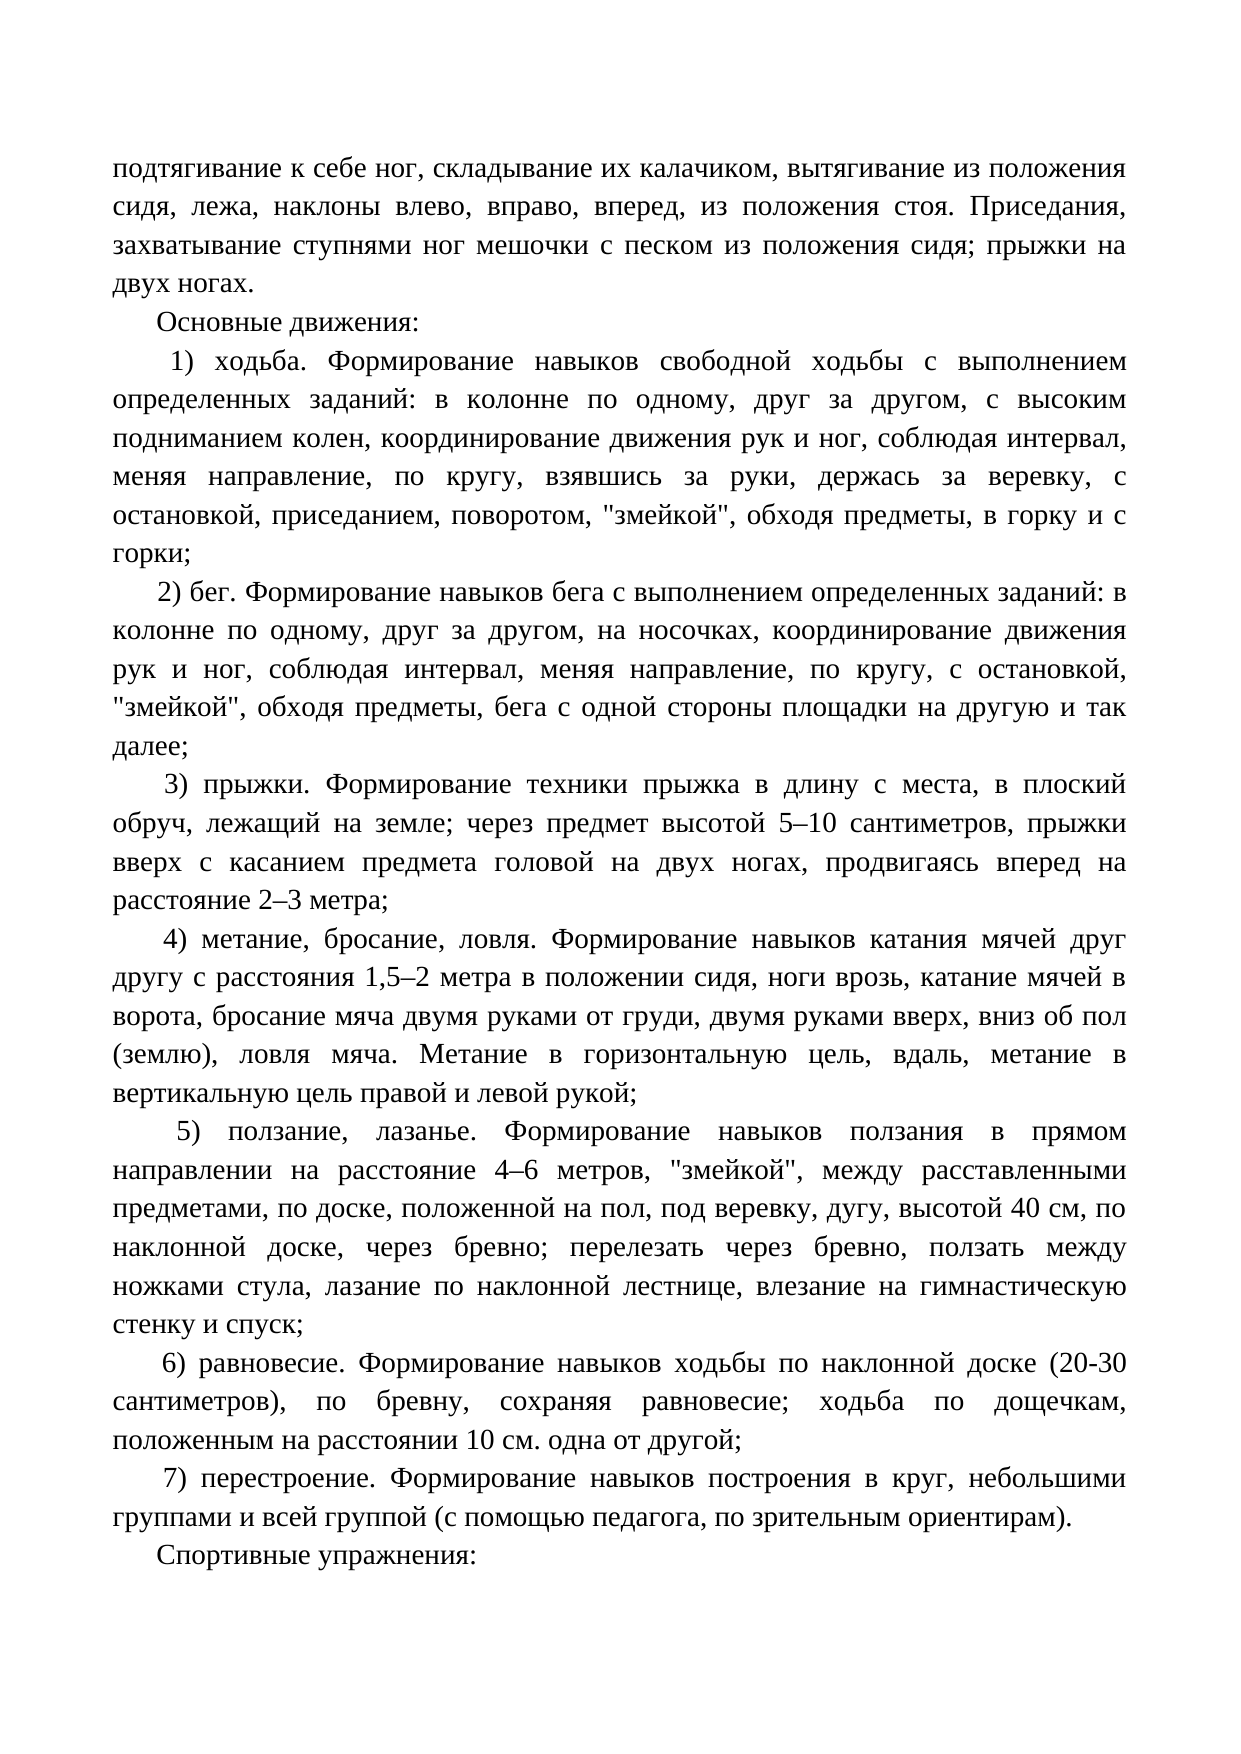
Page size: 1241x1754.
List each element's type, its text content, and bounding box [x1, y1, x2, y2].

text Спортивные упражнения: [112, 1537, 1128, 1571]
text 1) ходьба. Формирование навыков свободной ходьбы с выполнением определенных заданий: в колонне по одному, друг за другом, с высоким подниманием колен, координирование движения рук и ног, соблюдая интервал, меняя направление, по кругу, взявшись за руки, держась за веревку, с остановкой, приседанием, поворотом, "змейкой", обходя предметы, в горку и с горки; [112, 343, 1128, 569]
text 5) ползание, лазанье. Формирование навыков ползания в прямом направлении на расстояние 4–6 метров, "змейкой", между расставленными предметами, по доске, положенной на пол, под веревку, дугу, высотой 40 см, по наклонной доске, через бревно; перелезать через бревно, ползать между ножками стула, лазание по наклонной лестнице, влезание на гимнастическую стенку и спуск; [112, 1113, 1128, 1340]
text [112, 150, 1128, 299]
text 7) перестроение. Формирование навыков построения в круг, небольшими группами и всей группой (с помощью педагога, по зрительным ориентирам). [112, 1460, 1128, 1532]
text 2) бег. Формирование навыков бега с выполнением определенных заданий: в колонне по одному, друг за другом, на носочках, координирование движения рук и ног, соблюдая интервал, меняя направление, по кругу, с остановкой, "змейкой", обходя предметы, бега с одной стороны площадки на другую и так далее; [112, 574, 1128, 762]
text Основные движения: [112, 304, 1128, 338]
text 3) прыжки. Формирование техники прыжка в длину с места, в плоский обруч, лежащий на земле; через предмет высотой 5–10 сантиметров, прыжки вверх с касанием предмета головой на двух ногах, продвигаясь вперед на расстояние 2–3 метра; [112, 767, 1128, 916]
text 4) метание, бросание, ловля. Формирование навыков катания мячей друг другу с расстояния 1,5–2 метра в положении сидя, ноги врозь, катание мячей в ворота, бросание мяча двумя руками от груди, двумя руками вверх, вниз об пол (землю), ловля мяча. Метание в горизонтальную цель, вдаль, метание в вертикальную цель правой и левой рукой; [112, 921, 1128, 1108]
text 6) равновесие. Формирование навыков ходьбы по наклонной доске (20-30 сантиметров), по бревну, сохраняя равновесие; ходьба по дощечкам, положенным на расстоянии 10 см. одна от другой; [112, 1345, 1128, 1455]
